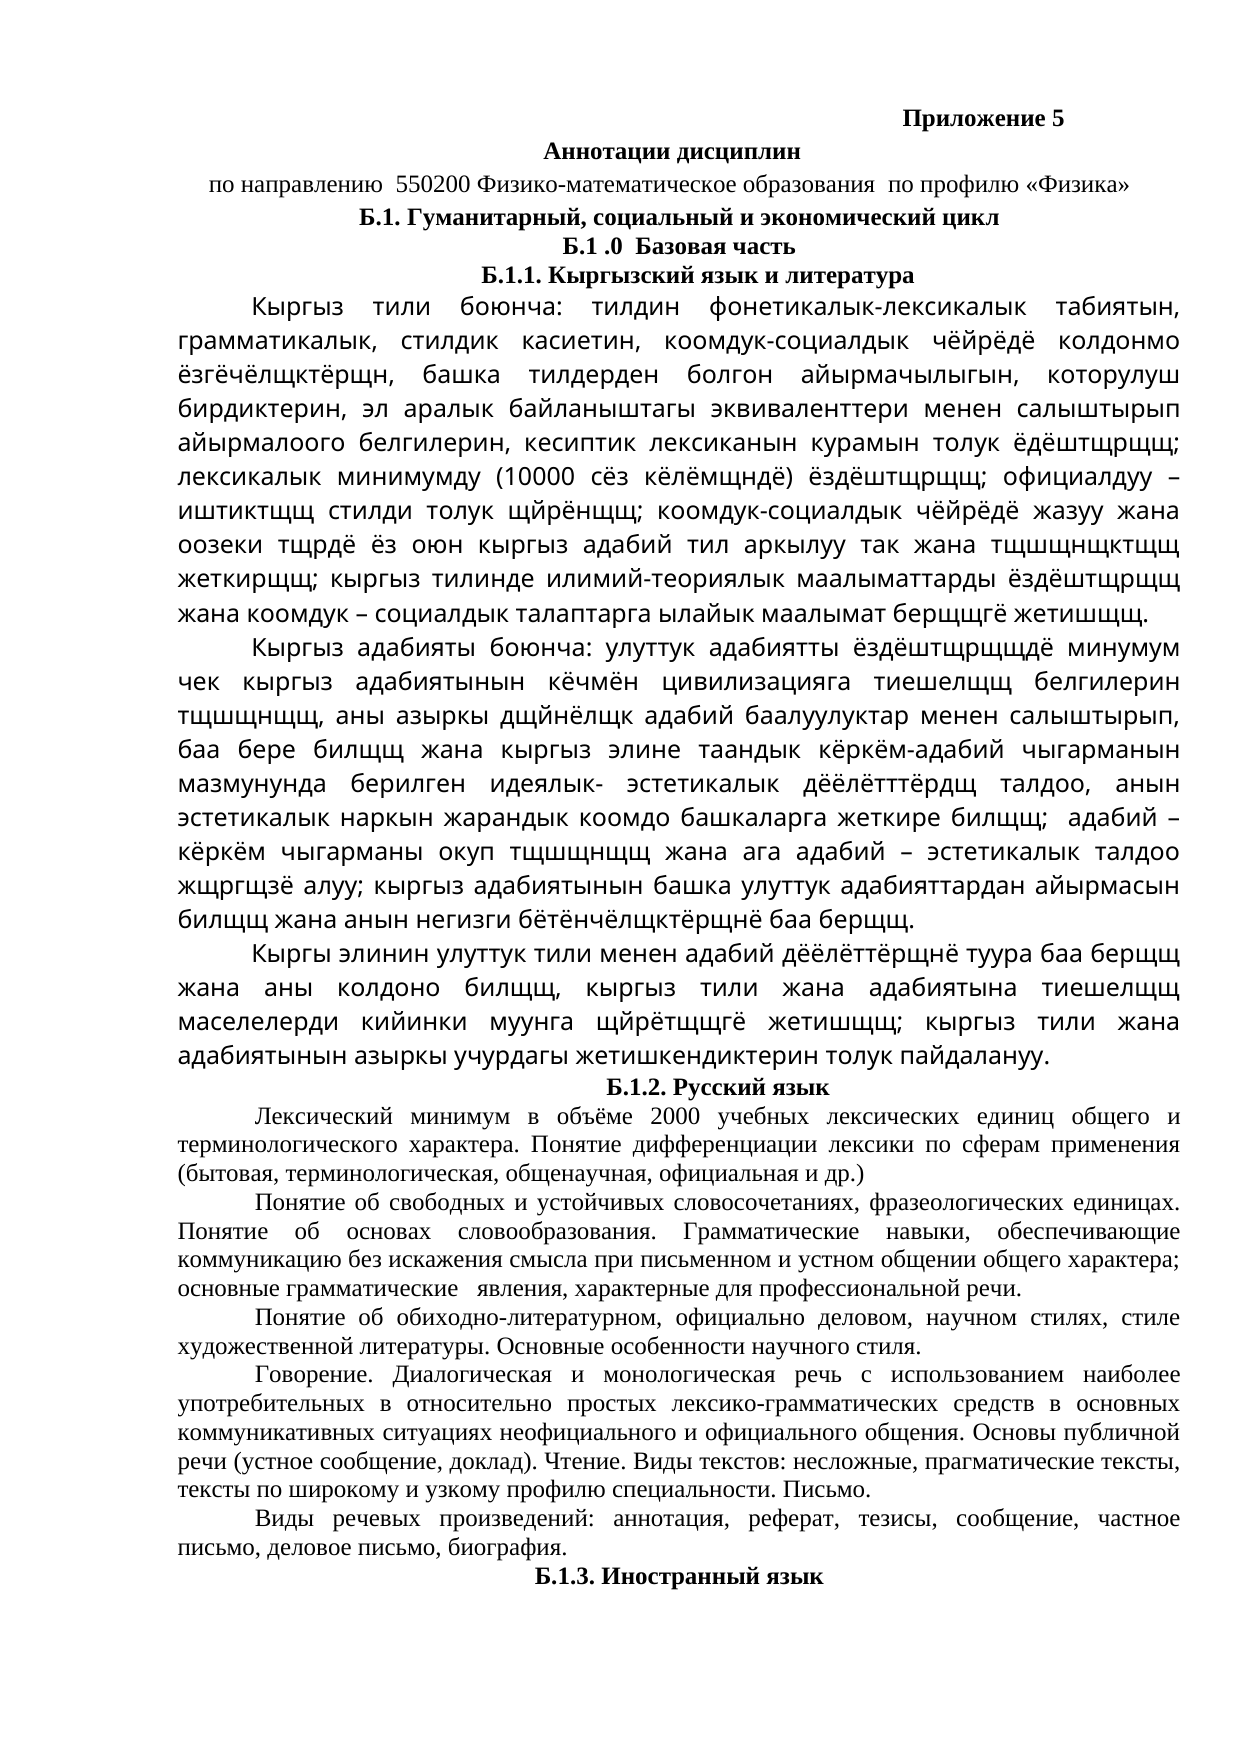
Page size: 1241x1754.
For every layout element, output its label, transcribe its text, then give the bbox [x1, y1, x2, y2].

text Говорение. Диалогическая и монологическая речь с использованием наиболее употребительных в относительно простых лексико-грамматических средств в основных коммуникативных ситуациях неофициального и официального общения. Основы публичной речи (устное сообщение, доклад). Чтение. Виды текстов: несложные, прагматические тексты, тексты по широкому и узкому профилю специальности. Письмо. [177, 1359, 1181, 1503]
text по направлению 550200 Физико-математическое образования по профилю «Физика» [177, 169, 1167, 198]
text Лексический минимум в объёме 2000 учебных лексических единиц общего и терминологического характера. Понятие дифференциации лексики по сферам применения (бытовая, терминологическая, общенаучная, официальная и др.) [177, 1101, 1181, 1187]
text Аннотации дисциплин [177, 136, 1167, 165]
text Б.1 .0 Базовая часть [177, 231, 1181, 260]
text Б.1.3. Иностранный язык [177, 1561, 1181, 1589]
text Виды речевых произведений: аннотация, реферат, тезисы, сообщение, частное письмо, деловое письмо, биография. [177, 1503, 1181, 1561]
text Кыргыз тили боюнча: тилдин фонетикалык-лексикалык табиятын, грамматикалык, стилдик касиетин, коомдук-социалдык чёйрёдё колдонмо ёзгёчёлщктёрщн, башка тилдерден болгон айырмачылыгын, которулуш бирдиктерин, эл аралык байланыштагы эквиваленттери менен салыштырып айырмалоого белгилерин, кесиптик лексиканын курамын толук ёдёштщрщщ; лексикалык минимумду (10000 сёз кёлёмщндё) ёздёштщрщщ; официалдуу – иштиктщщ стилди толук щйрёнщщ; коомдук-социалдык чёйрёдё жазуу жана оозеки тщрдё ёз оюн кыргыз адабий тил аркылуу так жана тщшщнщктщщ жеткирщщ; кыргыз тилинде илимий-теориялык маалыматтарды ёздёштщрщщ жана коомдук – социалдык талаптарга ылайык маалымат берщщгё жетишщщ. [177, 289, 1181, 629]
text Понятие об обиходно-литературном, официально деловом, научном стилях, стиле художественной литературы. Основные особенности научного стиля. [177, 1302, 1181, 1359]
text Кыргыз адабияты боюнча: улуттук адабиятты ёздёштщрщщдё минумум чек кыргыз адабиятынын кёчмён цивилизацияга тиешелщщ белгилерин тщшщнщщ, аны азыркы дщйнёлщк адабий баалуулуктар менен салыштырып, баа бере билщщ жана кыргыз элине таандык кёркём-адабий чыгарманын мазмунунда берилген идеялык- эстетикалык дёёлётттёрдщ талдоо, анын эстетикалык наркын жарандык коомдо башкаларга жеткире билщщ; адабий – кёркём чыгарманы окуп тщшщнщщ жана ага адабий – эстетикалык талдоо жщргщзё алуу; кыргыз адабиятынын башка улуттук адабияттардан айырмасын билщщ жана анын негизги бётёнчёлщктёрщнё баа берщщ. [177, 629, 1181, 936]
text Б.1. Гуманитарный, социальный и экономический цикл [177, 202, 1181, 231]
text Приложение 5 [177, 103, 1181, 132]
text Б.1.2. Русский язык [177, 1072, 1181, 1101]
text Кыргы элинин улуттук тили менен адабий дёёлёттёрщнё туура баа берщщ жана аны колдоно билщщ, кыргыз тили жана адабиятына тиешелщщ маселелерди кийинки муунга щйрётщщгё жетишщщ; кыргыз тили жана адабиятынын азыркы учурдагы жетишкендиктерин толук пайдалануу. [177, 936, 1181, 1072]
text Понятие об свободных и устойчивых словосочетаниях, фразеологических единицах. Понятие об основах словообразования. Грамматические навыки, обеспечивающие коммуникацию без искажения смысла при письменном и устном общении общего характера; основные грамматические явления, характерные для профессиональной речи. [177, 1187, 1181, 1302]
text Б.1.1. Кыргызский язык и литература [177, 260, 1181, 289]
